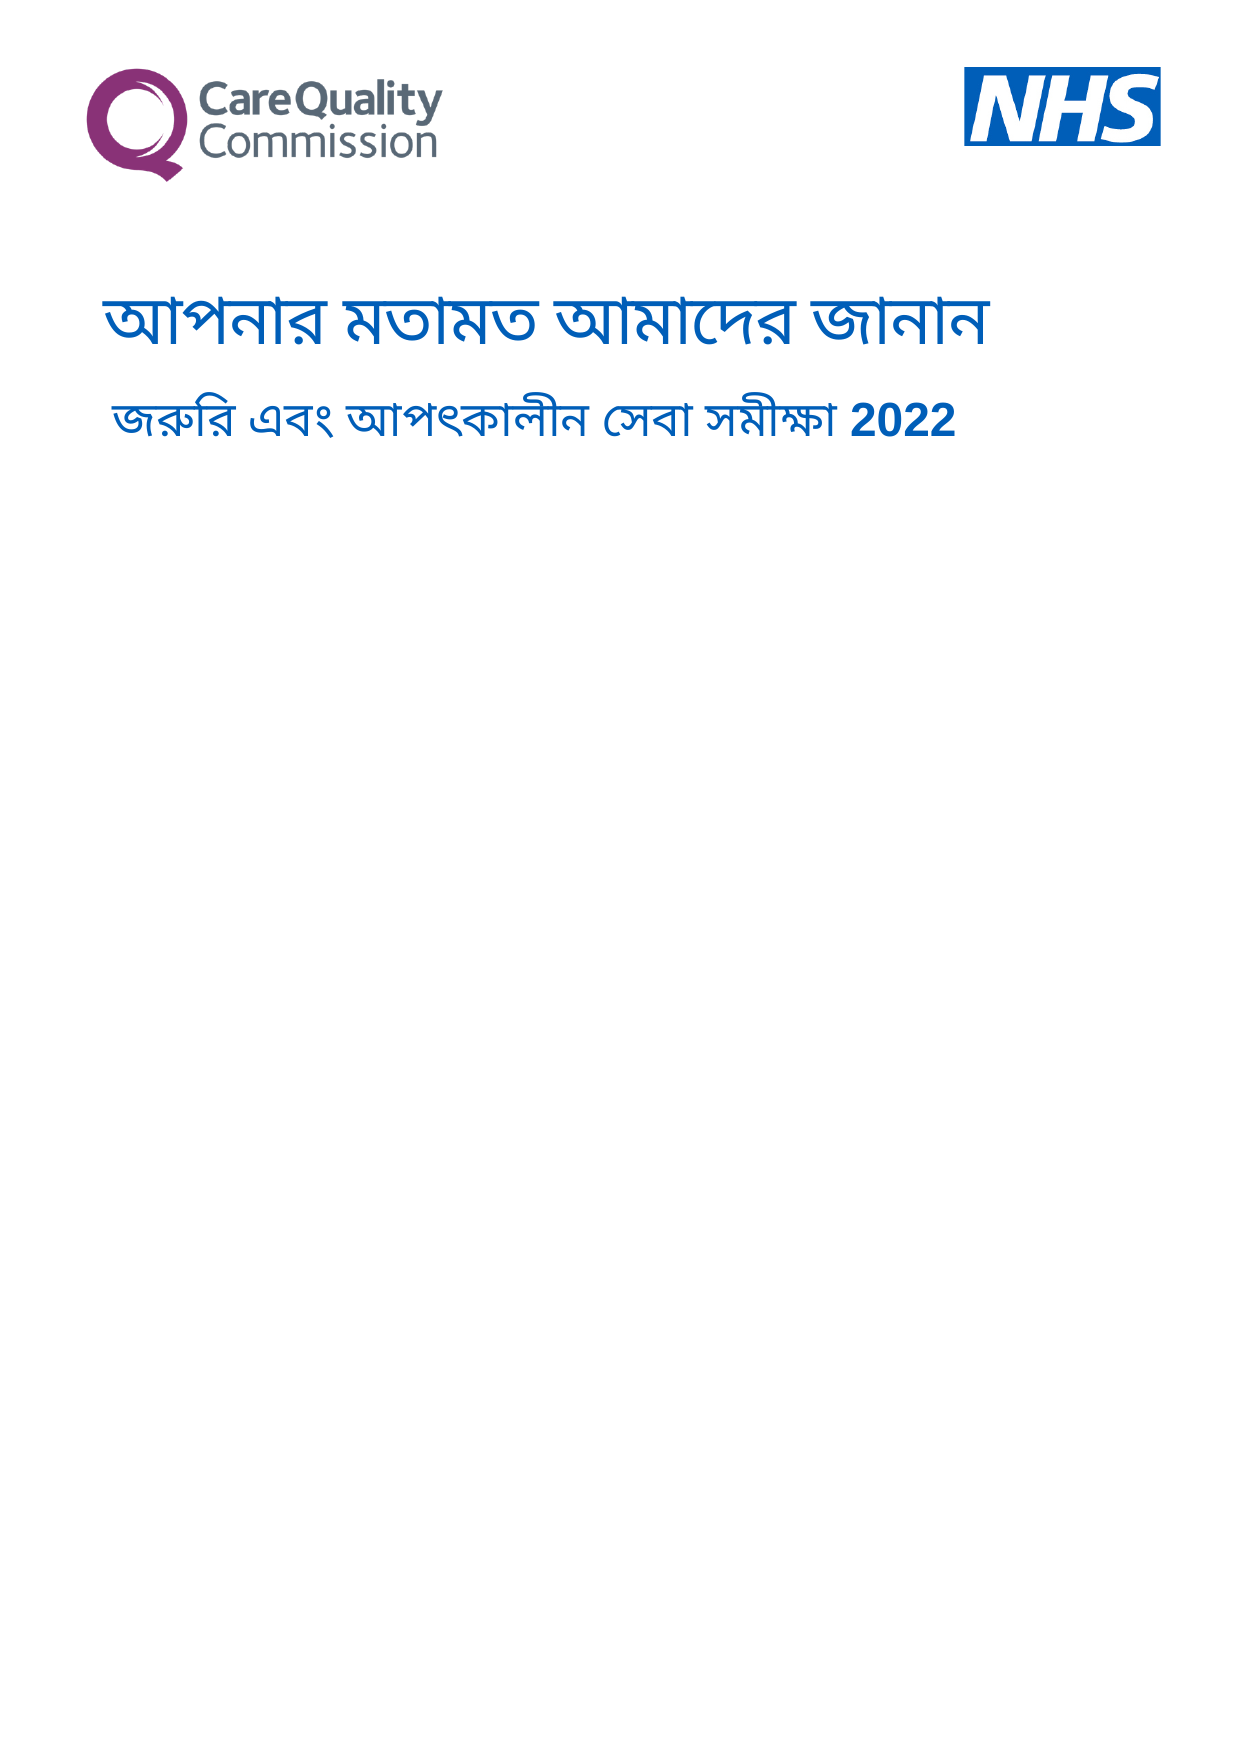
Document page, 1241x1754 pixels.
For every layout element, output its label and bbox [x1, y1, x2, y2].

picture [85, 67, 444, 182]
picture [964, 67, 1161, 146]
